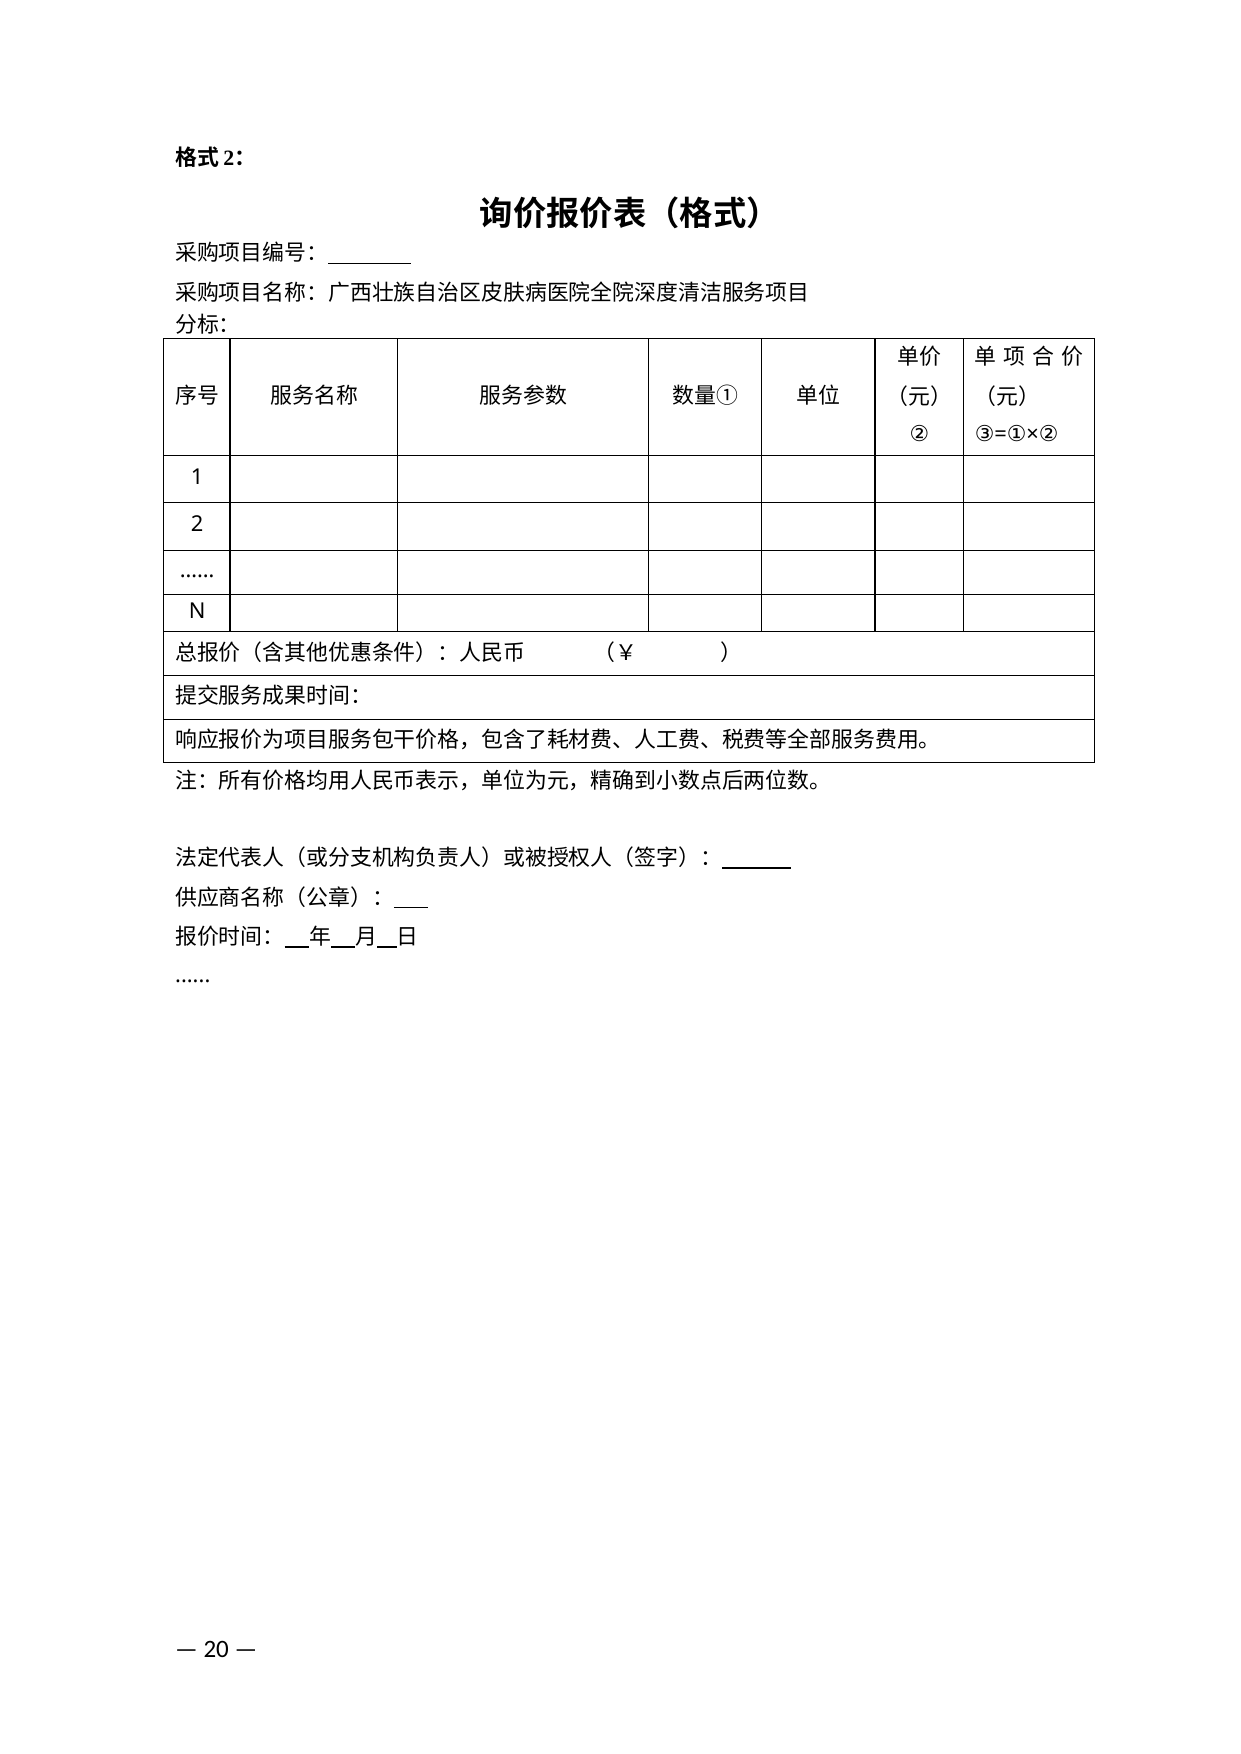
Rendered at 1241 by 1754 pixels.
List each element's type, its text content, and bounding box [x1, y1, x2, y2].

table_cell [649, 503, 761, 550]
text 格式2： [175, 139, 1084, 171]
table_cell [876, 551, 963, 594]
table_cell [649, 551, 761, 594]
table_cell [231, 503, 397, 550]
text 供应商名称（公章）： [175, 879, 1084, 911]
table_cell [762, 595, 874, 631]
table_cell [964, 503, 1094, 550]
table_cell [231, 551, 397, 594]
table_cell [398, 503, 648, 550]
text 采购项目编号： [175, 235, 1084, 267]
table_cell 2 [164, 503, 229, 550]
text 分标： [175, 307, 1084, 338]
table_cell [231, 456, 397, 502]
table_cell …… [164, 551, 229, 594]
table_cell [649, 456, 761, 502]
text 报价时间： 年 月 日 [175, 919, 1084, 951]
table_cell [398, 456, 648, 502]
table_cell N [164, 595, 229, 631]
table_cell [876, 595, 963, 631]
table_cell [762, 503, 874, 550]
text 采购项目名称：广西壮族自治区皮肤病医院全院深度清洁服务项目 [175, 275, 1084, 307]
table_cell 1 [164, 456, 229, 502]
table_header 单价（元） ② [876, 339, 963, 454]
table_header 序号 [164, 339, 229, 454]
table_cell [964, 595, 1094, 631]
text 询价报价表（格式） [175, 187, 1084, 235]
table_header 单项合价（元） ③=①×② [964, 339, 1094, 454]
table_header 服务名称 [231, 339, 397, 454]
text ...... [175, 959, 1084, 988]
table_cell [398, 551, 648, 594]
table_cell [964, 456, 1094, 502]
table_cell [398, 595, 648, 631]
table_cell 响应报价为项目服务包干价格，包含了耗材费、人工费、税费等全部服务费用。 [164, 720, 1094, 762]
table_cell 总报价（含其他优惠条件）：人民币 （￥ ） [164, 632, 1094, 675]
table_header 数量① [649, 339, 761, 454]
table_cell [762, 456, 874, 502]
table_header 服务参数 [398, 339, 648, 454]
table_cell 提交服务成果时间： [164, 676, 1094, 718]
table_cell [231, 595, 397, 631]
text 法定代表人（或分支机构负责人）或被授权人（签字）： [175, 840, 1084, 872]
table_cell [876, 456, 963, 502]
table_cell [762, 551, 874, 594]
text 注：所有价格均用人民币表示，单位为元，精确到小数点后两位数。 [175, 763, 1084, 795]
table_cell [876, 503, 963, 550]
table_cell [964, 551, 1094, 594]
table_header 单位 [762, 339, 874, 454]
table_cell [649, 595, 761, 631]
